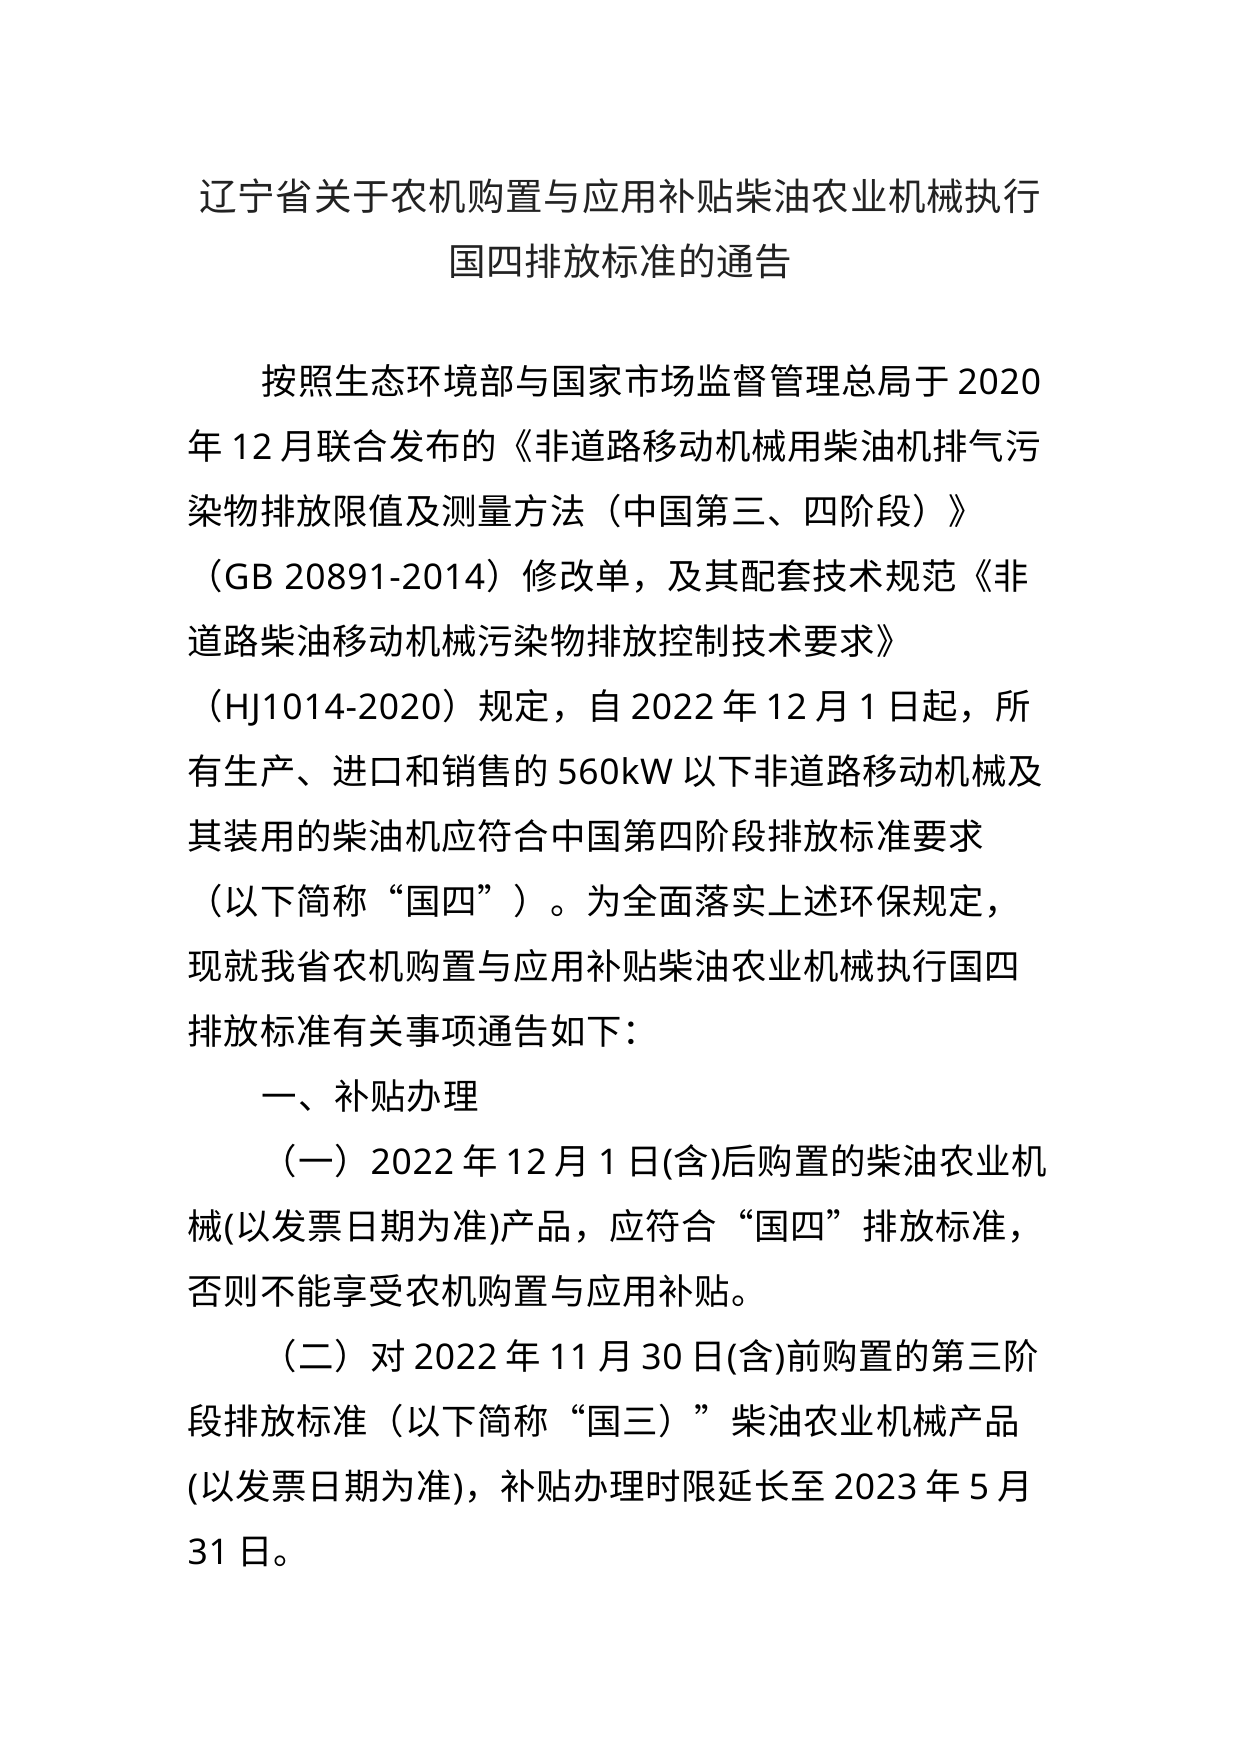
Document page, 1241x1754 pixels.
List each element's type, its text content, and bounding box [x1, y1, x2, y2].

subtitle 辽宁省关于农机购置与应用补贴柴油农业机械执行国四排放标准的通告 [187, 162, 1053, 292]
text （二）对2022年11月30日(含)前购置的第三阶段排放标准（以下简称“国三）”柴油农业机械产品(以发票日期为准)，补贴办理时限延长至2023年5月31日。 [187, 1321, 1053, 1581]
text 一、补贴办理 [187, 1061, 1053, 1126]
text 按照生态环境部与国家市场监督管理总局于2020年12月联合发布的《非道路移动机械用柴油机排气污染物排放限值及测量方法（中国第三、四阶段）》（GB 20891-2014）修改单，及其配套技术规范《非道路柴油移动机械污染物排放控制技术要求》（HJ1014-2020）规定，自2022年12月1日起，所有生产、进口和销售的560kW以下非道路移动机械及其装用的柴油机应符合中国第四阶段排放标准要求（以下简称“国四”）。为全面落实上述环保规定，现就我省农机购置与应用补贴柴油农业机械执行国四排放标准有关事项通告如下： [187, 346, 1053, 1061]
text （一）2022年12月1日(含)后购置的柴油农业机械(以发票日期为准)产品，应符合“国四”排放标准，否则不能享受农机购置与应用补贴。 [187, 1126, 1053, 1321]
